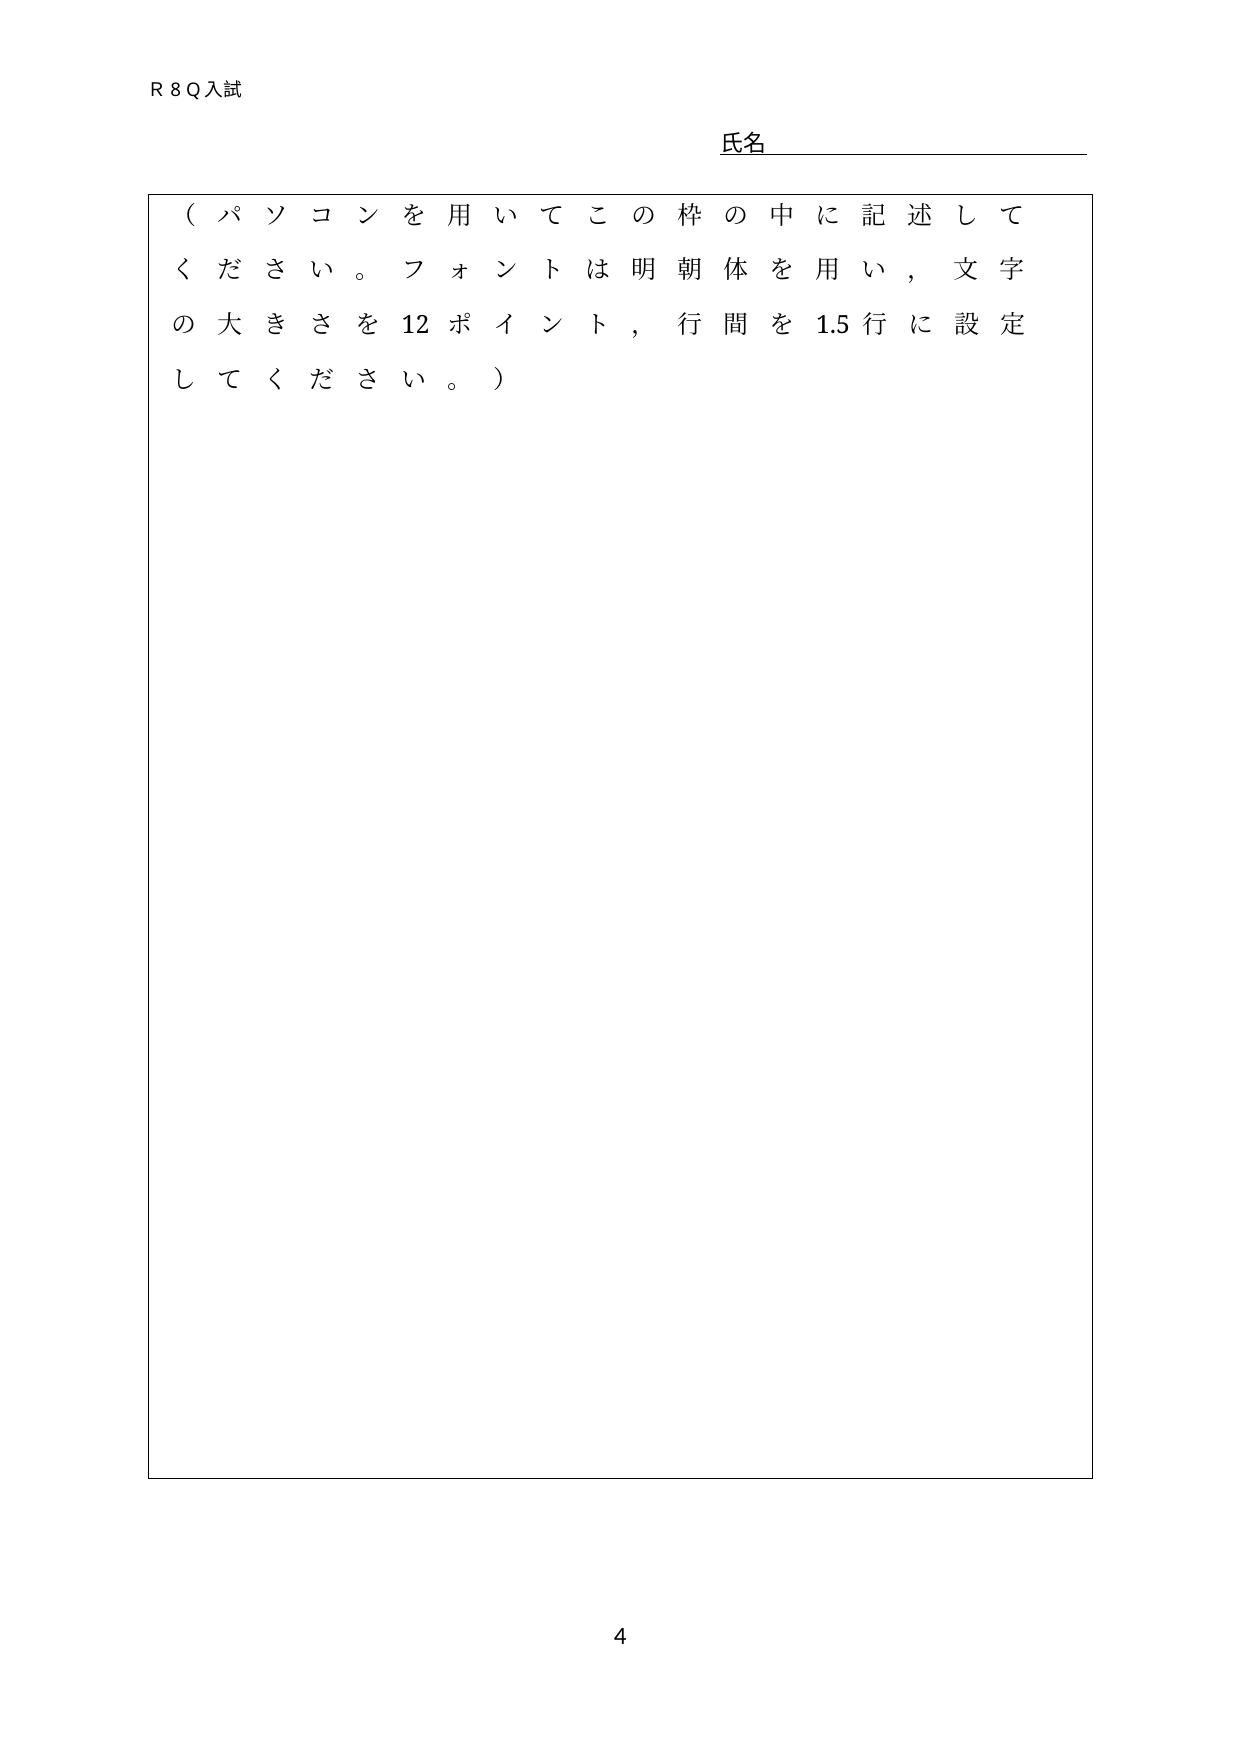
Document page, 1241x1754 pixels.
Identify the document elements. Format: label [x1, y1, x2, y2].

table_header [149, 195, 1092, 1478]
